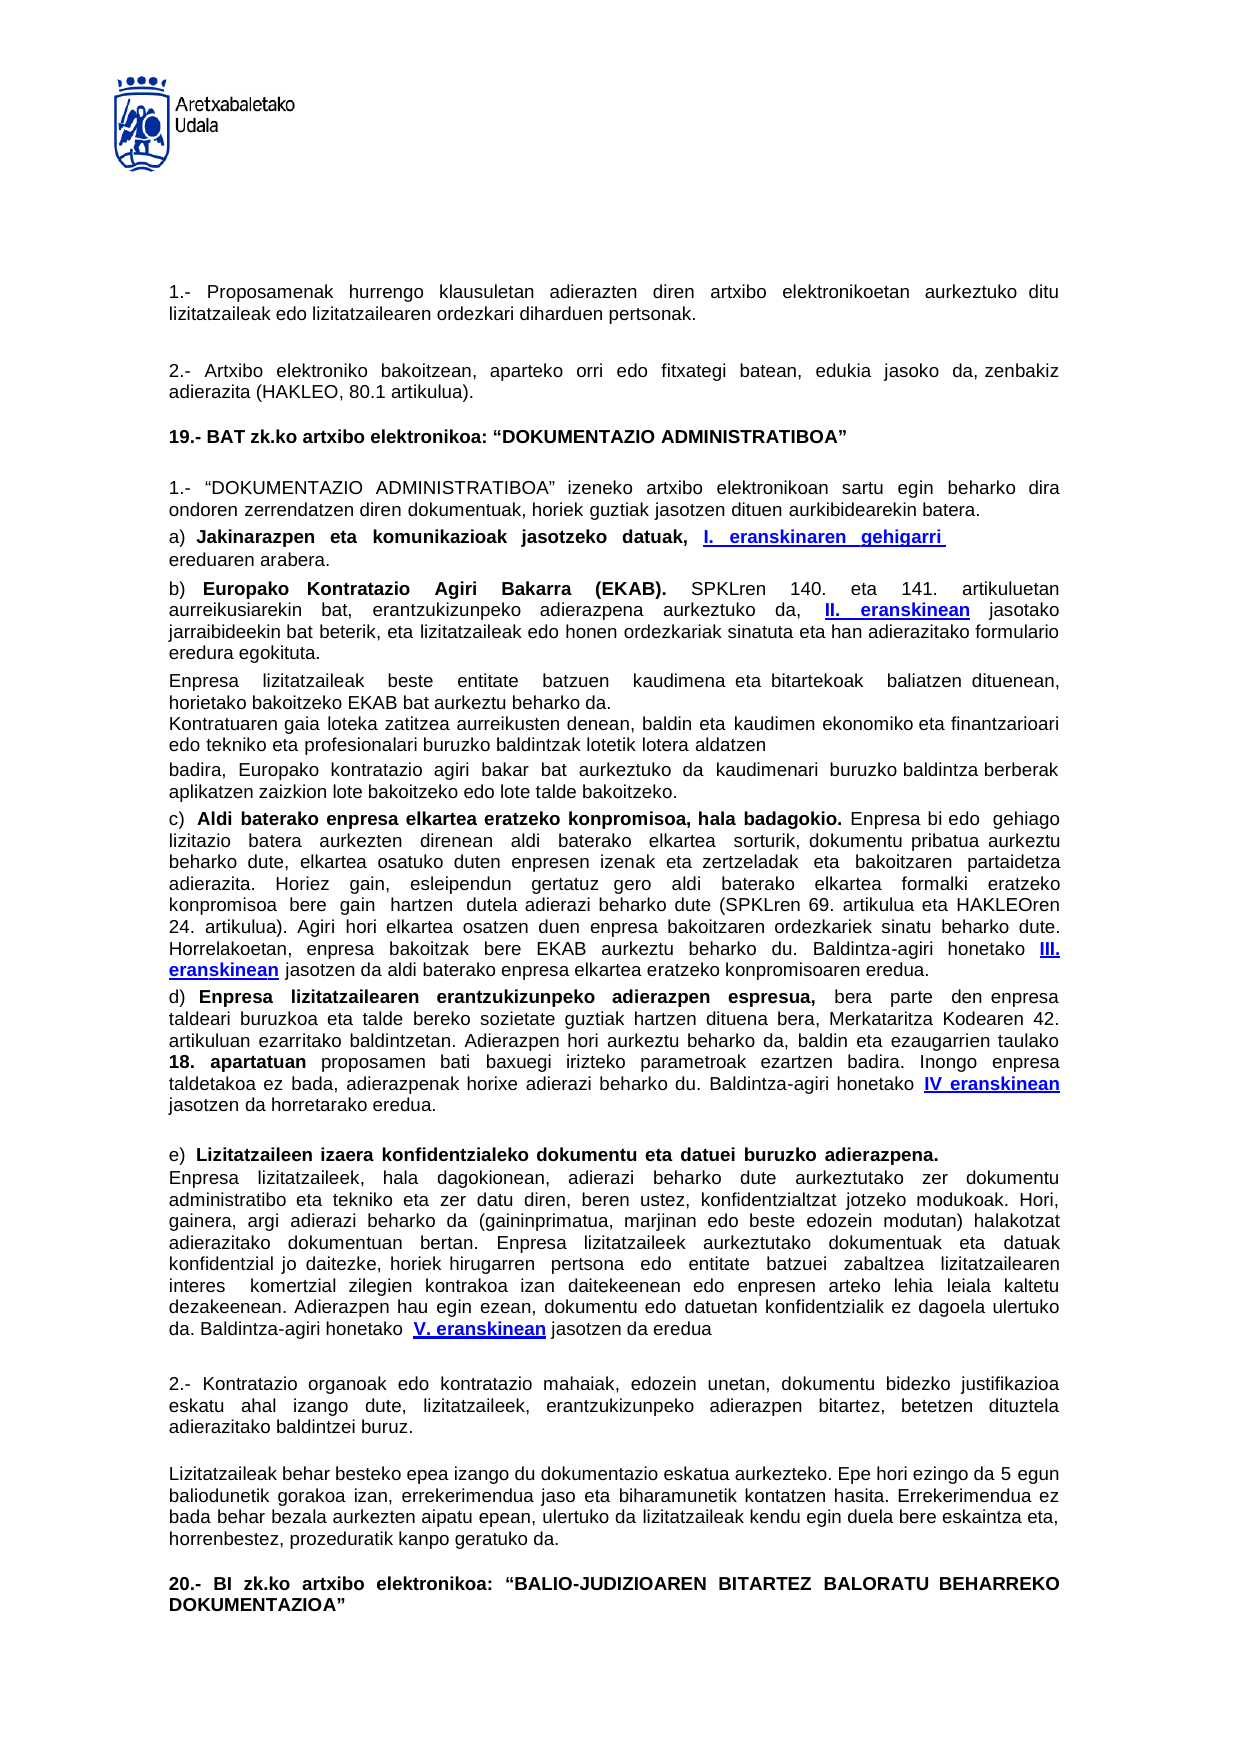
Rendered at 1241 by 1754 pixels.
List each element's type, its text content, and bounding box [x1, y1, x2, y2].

text c) Aldi baterako enpresa elkartea eratzeko konpromisoa, hala badagokio. Enpresa bi edo gehiago lizitazio batera aurkezten direnean aldi baterako elkartea sorturik, dokumentu pribatua aurkeztu beharko dute, elkartea osatuko duten enpresen izenak eta zertzeladak eta bakoitzaren partaidetza adierazita. Horiez gain, esleipendun gertatuz gero aldi baterako elkartea formalki eratzeko konpromisoa bere gain hartzen dutela adierazi beharko dute (SPKLren 69. artikulua eta HAKLEOren 24. artikulua). Agiri hori elkartea osatzen duen enpresa bakoitzaren ordezkariek sinatu beharko dute. Horrelakoetan, enpresa bakoitzak bere EKAB aurkeztu beharko du. Baldintza-agiri honetako III. eranskinean jasotzen da aldi baterako enpresa elkartea eratzeko konpromisoaren eredua. [169, 808, 1060, 980]
picture [112, 75, 296, 174]
text 20.- BI zk.ko artxibo elektronikoa: “BALIO-JUDIZIOAREN BITARTEZ BALORATU BEHARREKO DOKUMENTAZIOA” [169, 1573, 1060, 1616]
text 2.- Artxibo elektroniko bakoitzean, aparteko orri edo fitxategi batean, edukia jasoko da, zenbakiz adierazita (HAKLEO, 80.1 artikulua). [169, 359, 1059, 403]
text Kontratuaren gaia loteka zatitzea aurreikusten denean, baldin eta kaudimen ekonomiko eta finantzarioari edo tekniko eta profesionalari buruzko baldintzak lotetik lotera aldatzen [169, 714, 1060, 755]
text Lizitatzaileak behar besteko epea izango du dokumentazio eskatua aurkezteko. Epe hori ezingo da 5 egun baliodunetik gorakoa izan, errekerimendua jaso eta biharamunetik kontatzen hasita. Errekerimendua ez bada behar bezala aurkezten aipatu epean, ulertuko da lizitatzaileak kendu egin duela bere eskaintza eta, horrenbestez, prozeduratik kanpo geratuko da. [169, 1463, 1059, 1549]
text b) Europako Kontratazio Agiri Bakarra (EKAB). SPKLren 140. eta 141. artikuluetan aurreikusiarekin bat, erantzukizunpeko adierazpena aurkeztuko da, II. eranskinean jasotako jarraibideekin bat beterik, eta lizitatzaileak edo honen ordezkariak sinatuta eta han adierazitako formulario eredura egokituta. [169, 577, 1060, 664]
text d) Enpresa lizitatzailearen erantzukizunpeko adierazpen espresua, bera parte den enpresa taldeari buruzkoa eta talde bereko sozietate guztiak hartzen dituena bera, Merkataritza Kodearen 42. artikuluan ezarritako baldintzetan. Adierazpen hori aurkeztu beharko da, baldin eta ezaugarrien taulako 18. apartatuan proposamen bati baxuegi irizteko parametroak ezartzen badira. Inongo enpresa taldetakoa ez bada, adierazpenak horixe adierazi beharko du. Baldintza-agiri honetako IV eranskinean jasotzen da horretarako eredua. [169, 986, 1060, 1116]
text e) Lizitatzaileen izaera konfidentzialeko dokumentu eta datuei buruzko adierazpena. [169, 1144, 1069, 1165]
text badira, Europako kontratazio agiri bakar bat aurkeztuko da kaudimenari buruzko baldintza berberak aplikatzen zaizkion lote bakoitzeko edo lote talde bakoitzeko. [169, 759, 1060, 802]
text ereduaren arabera. [169, 549, 1069, 571]
text Enpresa lizitatzaileak beste entitate batzuen kaudimena eta bitartekoak baliatzen dituenean, horietako bakoitzeko EKAB bat aurkeztu beharko da. [169, 670, 1060, 713]
text 2.- Kontratazio organoak edo kontratazio mahaiak, edozein unetan, dokumentu bidezko justifikazioa eskatu ahal izango dute, lizitatzaileek, erantzukizunpeko adierazpen bitartez, betetzen dituztela adierazitako baldintzei buruz. [169, 1373, 1059, 1438]
text a) Jakinarazpen eta komunikazioak jasotzeko datuak, I. eranskinaren gehigarri [169, 526, 1069, 548]
text 19.- BAT zk.ko artxibo elektronikoa: “DOKUMENTAZIO ADMINISTRATIBOA” [169, 426, 999, 448]
text 1.- Proposamenak hurrengo klausuletan adierazten diren artxibo elektronikoetan aurkeztuko ditu lizitatzaileak edo lizitatzailearen ordezkari diharduen pertsonak. [169, 281, 1059, 324]
text Enpresa lizitatzaileek, hala dagokionean, adierazi beharko dute aurkeztutako zer dokumentu administratibo eta tekniko eta zer datu diren, beren ustez, konfidentzialtzat jotzeko modukoak. Hori, gainera, argi adierazi beharko da (gaininprimatua, marjinan edo beste edozein modutan) halakotzat adierazitako dokumentuan bertan. Enpresa lizitatzaileek aurkeztutako dokumentuak eta datuak konfidentzial jo daitezke, horiek hirugarren pertsona edo entitate batzuei zabaltzea lizitatzailearen interes komertzial zilegien kontrakoa izan daitekeenean edo enpresen arteko lehia leiala kaltetu dezakeenean. Adierazpen hau egin ezean, dokumentu edo datuetan konfidentzialik ez dagoela ulertuko da. Baldintza-agiri honetako V. eranskinean jasotzen da eredua [169, 1167, 1060, 1339]
text 1.- “DOKUMENTAZIO ADMINISTRATIBOA” izeneko artxibo elektronikoan sartu egin beharko dira ondoren zerrendatzen diren dokumentuak, horiek guztiak jasotzen dituen aurkibidearekin batera. [169, 477, 1060, 520]
